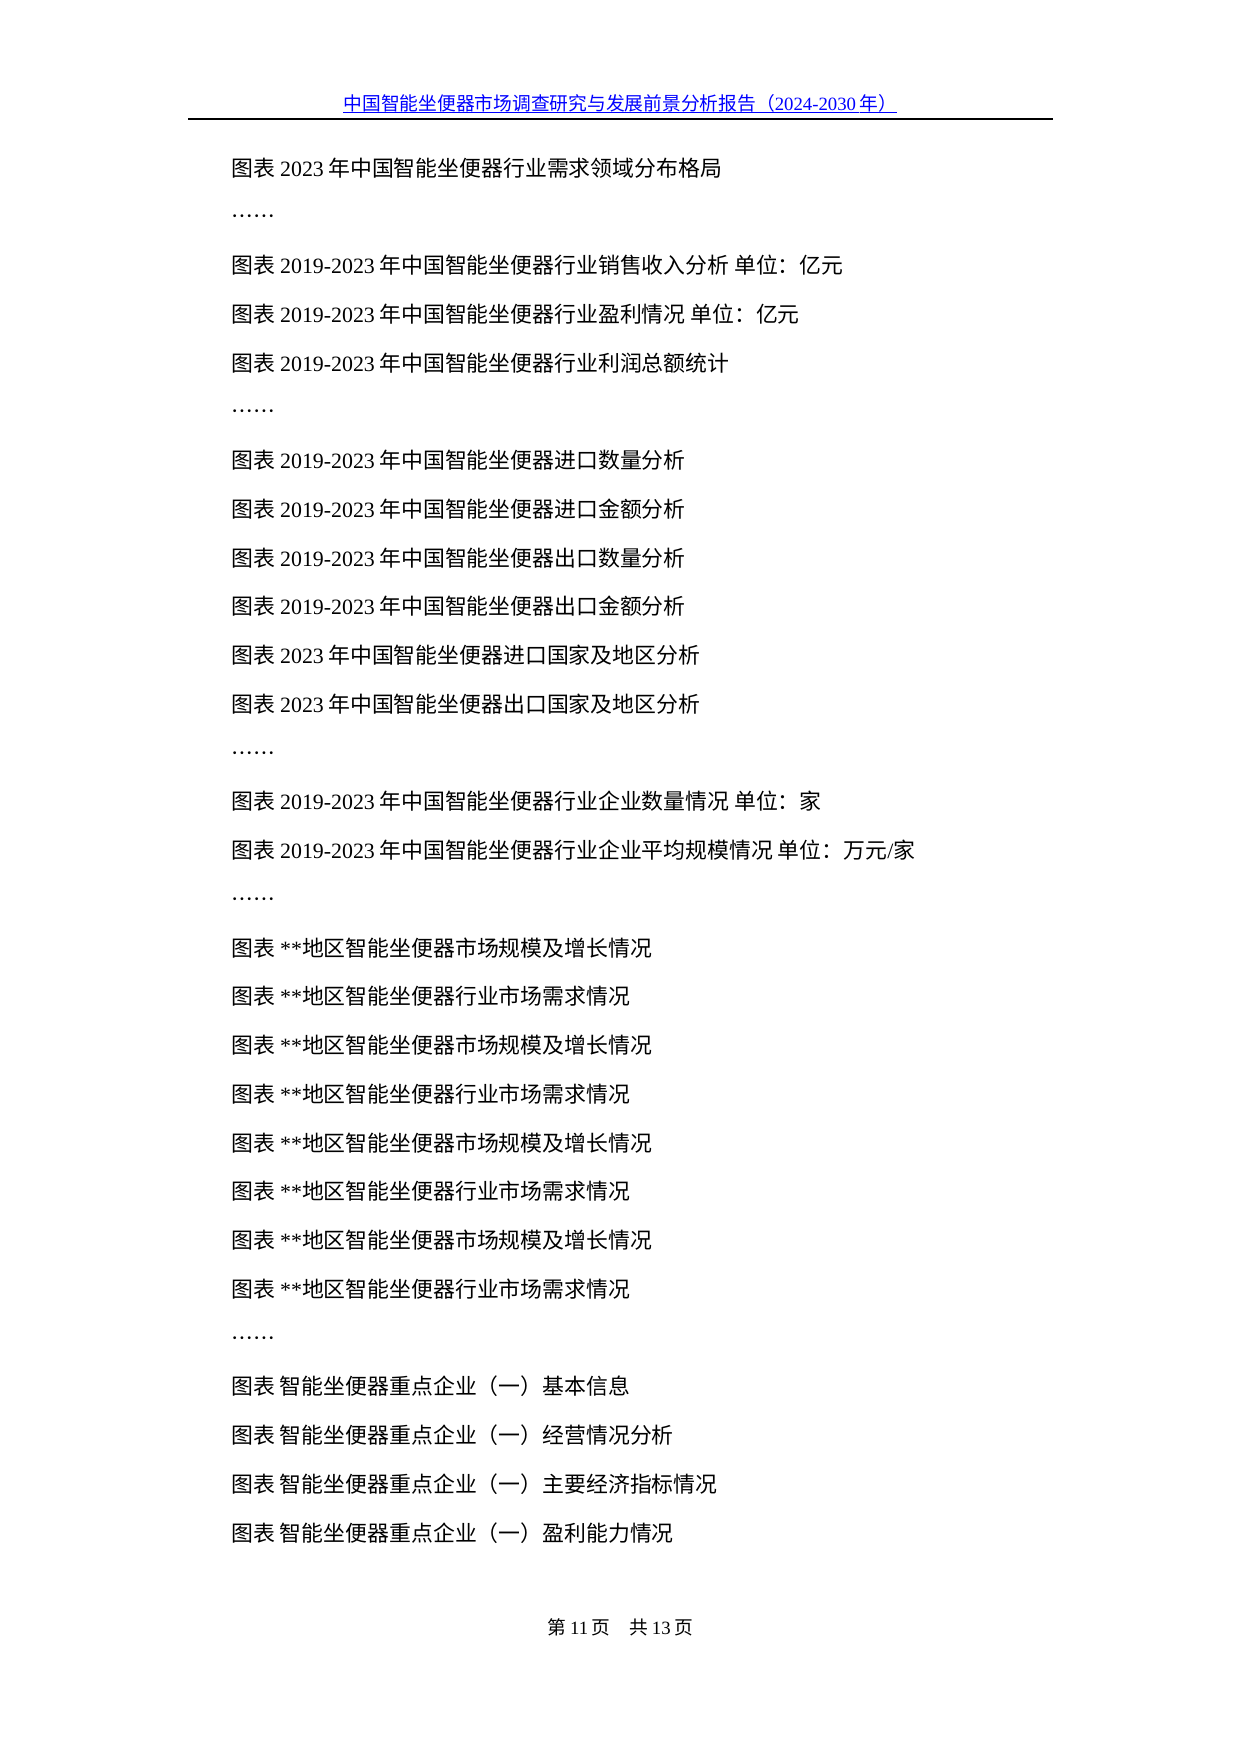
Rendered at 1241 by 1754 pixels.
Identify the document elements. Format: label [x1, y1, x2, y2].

text [187, 150, 1053, 1548]
